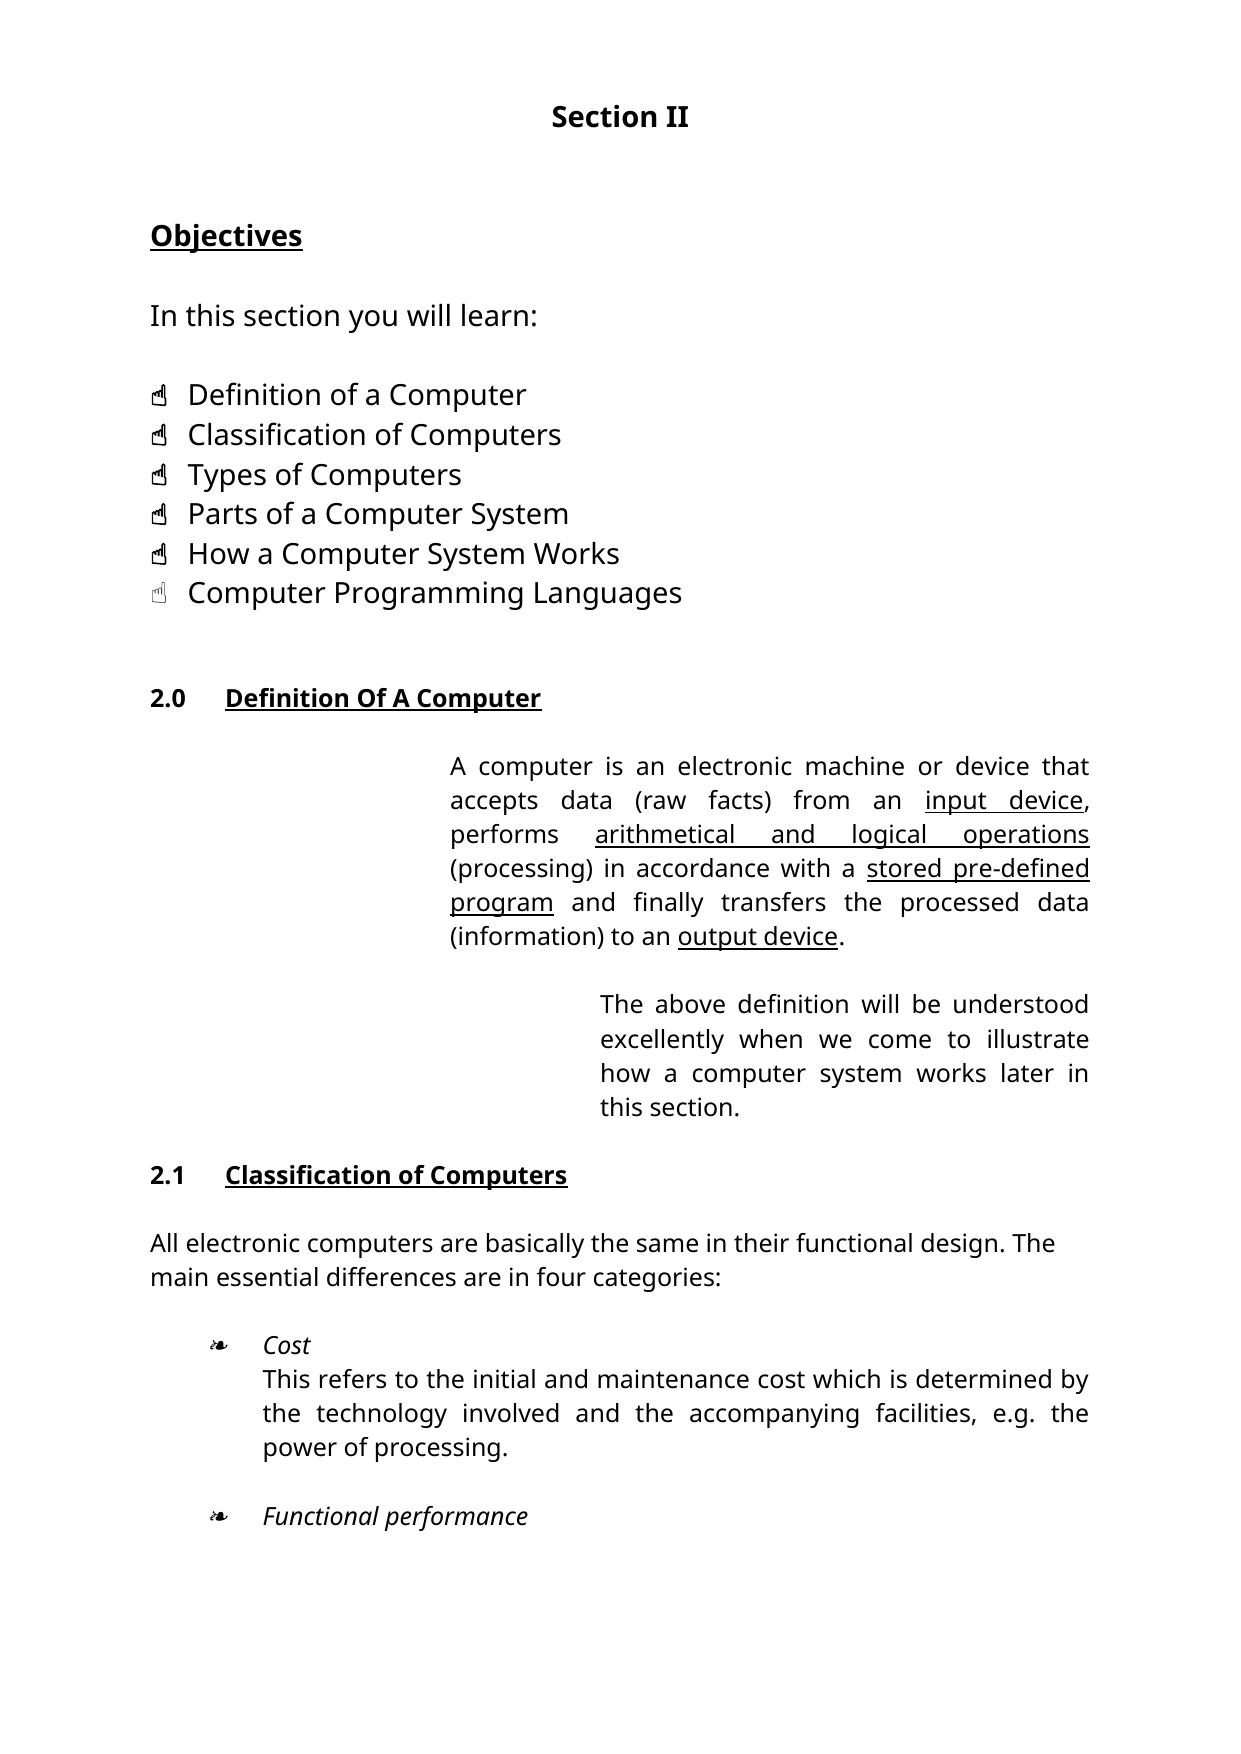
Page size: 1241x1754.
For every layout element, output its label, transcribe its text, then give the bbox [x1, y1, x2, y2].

list Functional performance [206, 1498, 1090, 1532]
list Cost [206, 1328, 1090, 1362]
title Types of Computers [150, 454, 1090, 493]
title Objectives [150, 216, 1090, 255]
text All electronic computers are basically the same in their functional design. The main essential differences are in four categories: [150, 1226, 1090, 1294]
text The above definition will be understood excellently when we come to illustrate how a computer system works later in this section. [600, 987, 1090, 1123]
title Section II [150, 97, 1090, 136]
title Classification of Computers [150, 414, 1090, 454]
list Computer Programming Languages [150, 573, 1090, 612]
title Definition of a Computer [150, 374, 1090, 414]
title How a Computer System Works [150, 533, 1090, 573]
text A computer is an electronic machine or device that accepts data (raw facts) from an input device, performs arithmetical and logical operations (processing) in accordance with a stored pre-defined program and finally transfers the processed data (information) to an output device. [450, 749, 1090, 953]
title Parts of a Computer System [150, 493, 1090, 533]
text 2.0 Definition Of A Computer [150, 681, 1090, 715]
text 2.1 Classification of Computers [150, 1157, 1090, 1192]
title In this section you will learn: [150, 295, 1090, 335]
text This refers to the initial and maintenance cost which is determined by the technology involved and the accompanying facilities, e.g. the power of processing. [262, 1362, 1090, 1464]
